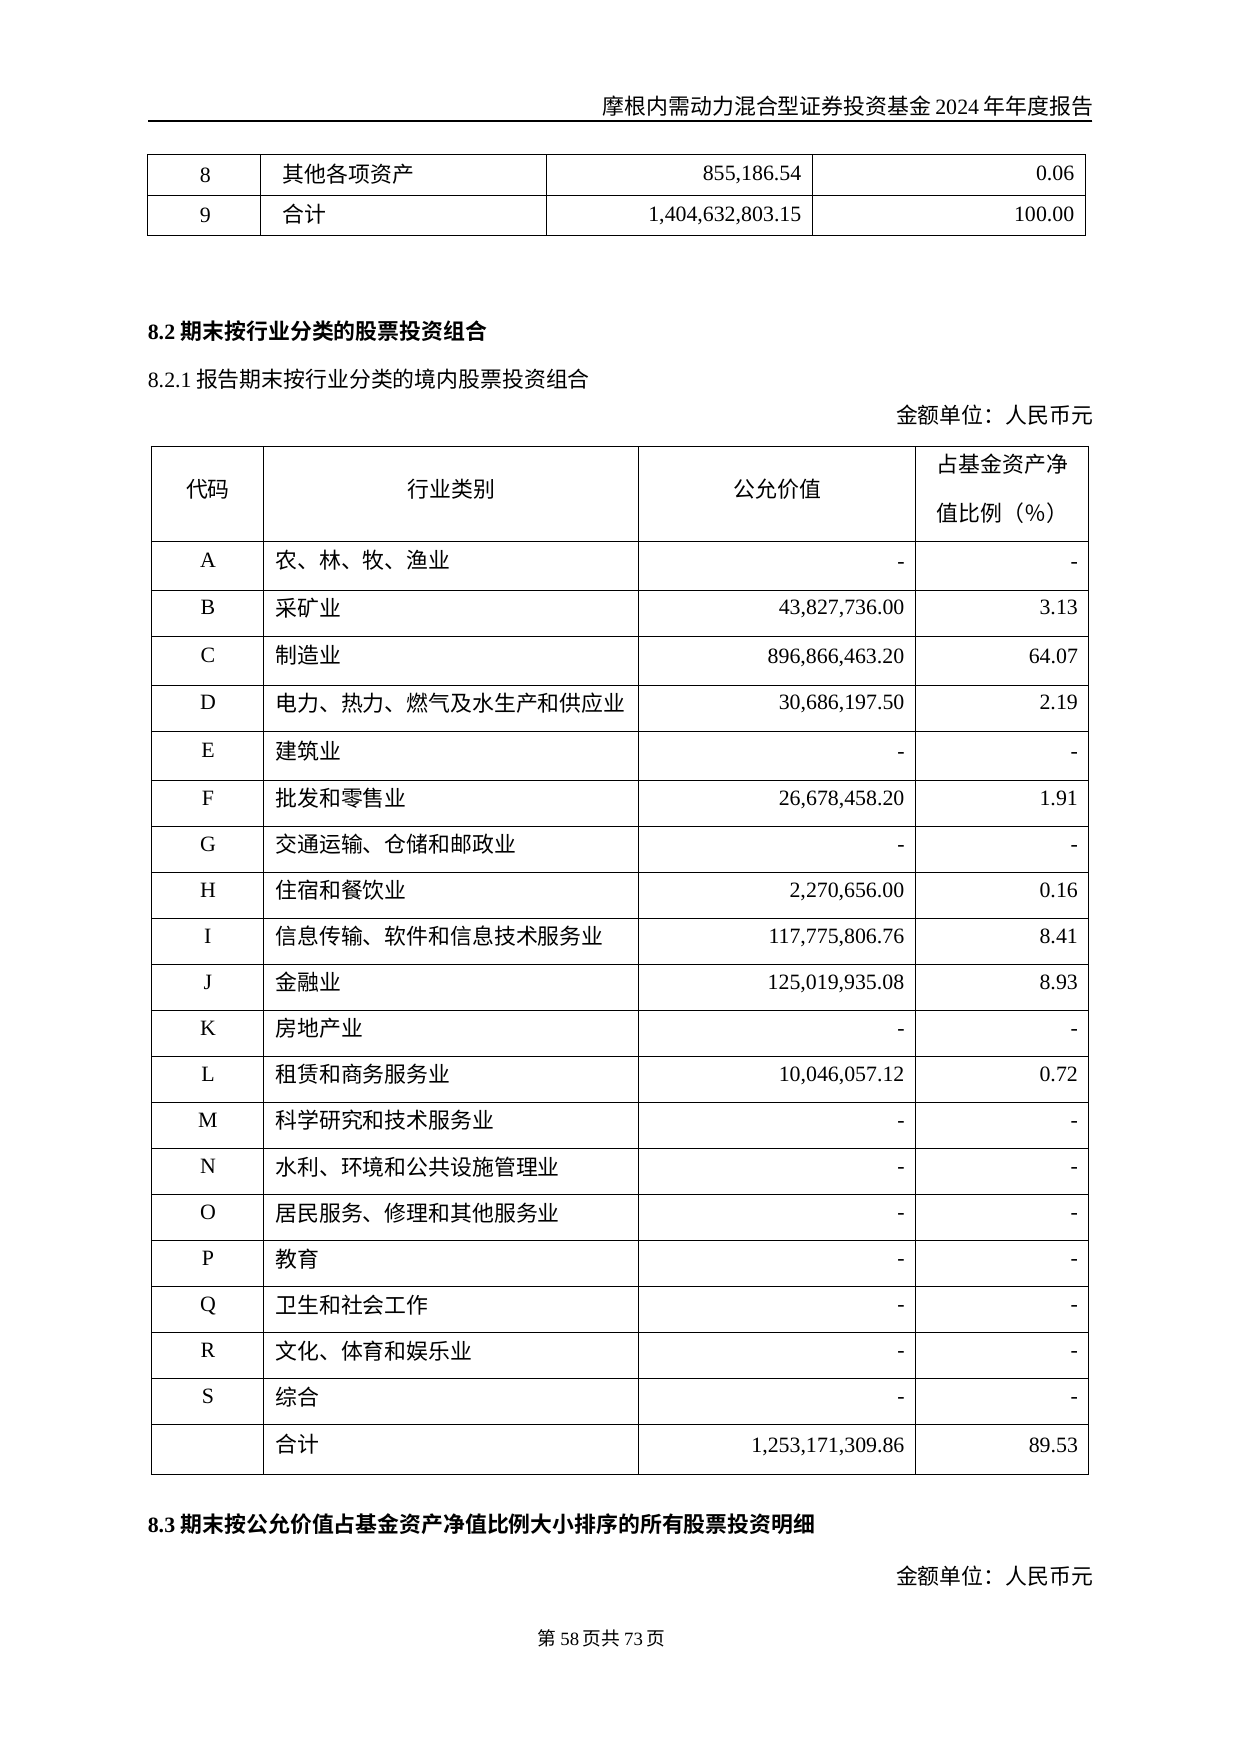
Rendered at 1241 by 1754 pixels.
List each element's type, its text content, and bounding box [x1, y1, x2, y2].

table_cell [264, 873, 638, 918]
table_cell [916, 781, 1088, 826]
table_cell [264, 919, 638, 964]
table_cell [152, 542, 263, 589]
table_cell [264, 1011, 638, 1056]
text 8.2.1报告期末按行业分类的境内股票投资组合 [148, 362, 1092, 394]
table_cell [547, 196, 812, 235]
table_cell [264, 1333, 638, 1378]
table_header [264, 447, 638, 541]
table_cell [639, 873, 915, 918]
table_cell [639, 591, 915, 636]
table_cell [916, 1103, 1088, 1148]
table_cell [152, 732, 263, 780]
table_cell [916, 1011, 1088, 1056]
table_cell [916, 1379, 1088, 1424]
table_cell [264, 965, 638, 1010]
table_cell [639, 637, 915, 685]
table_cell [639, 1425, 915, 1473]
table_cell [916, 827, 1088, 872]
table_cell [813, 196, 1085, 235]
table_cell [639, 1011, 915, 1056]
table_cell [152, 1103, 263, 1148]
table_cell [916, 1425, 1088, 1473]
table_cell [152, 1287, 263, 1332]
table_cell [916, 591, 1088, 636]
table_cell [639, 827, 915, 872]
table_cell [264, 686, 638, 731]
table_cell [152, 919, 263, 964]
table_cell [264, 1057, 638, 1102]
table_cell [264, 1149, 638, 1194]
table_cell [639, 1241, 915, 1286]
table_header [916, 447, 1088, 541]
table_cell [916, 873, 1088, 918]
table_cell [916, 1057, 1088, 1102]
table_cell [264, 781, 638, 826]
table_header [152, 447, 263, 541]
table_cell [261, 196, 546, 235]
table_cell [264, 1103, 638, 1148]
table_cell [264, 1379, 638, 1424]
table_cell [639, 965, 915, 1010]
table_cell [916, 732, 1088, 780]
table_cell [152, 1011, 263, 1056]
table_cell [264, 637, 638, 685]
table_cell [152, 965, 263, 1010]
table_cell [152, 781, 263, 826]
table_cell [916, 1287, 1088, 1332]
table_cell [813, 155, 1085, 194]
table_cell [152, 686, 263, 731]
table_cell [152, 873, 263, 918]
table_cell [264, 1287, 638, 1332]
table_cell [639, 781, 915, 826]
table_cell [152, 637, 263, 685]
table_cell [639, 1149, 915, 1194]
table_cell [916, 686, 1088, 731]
subtitle 8.3 期末按公允价值占基金资产净值比例大小排序的所有股票投资明细 [148, 1507, 1092, 1539]
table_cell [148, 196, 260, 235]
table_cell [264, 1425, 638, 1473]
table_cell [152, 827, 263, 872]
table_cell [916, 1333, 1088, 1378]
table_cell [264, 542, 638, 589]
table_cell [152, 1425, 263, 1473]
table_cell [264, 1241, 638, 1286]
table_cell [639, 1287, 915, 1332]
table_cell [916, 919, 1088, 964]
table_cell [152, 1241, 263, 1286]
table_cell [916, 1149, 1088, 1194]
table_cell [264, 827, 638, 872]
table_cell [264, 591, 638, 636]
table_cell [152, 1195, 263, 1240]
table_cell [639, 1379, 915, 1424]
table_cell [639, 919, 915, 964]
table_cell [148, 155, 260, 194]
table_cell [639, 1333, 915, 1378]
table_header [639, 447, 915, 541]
text 金额单位：人民币元 [149, 397, 1092, 430]
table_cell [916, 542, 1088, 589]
text 金额单位：人民币元 [149, 1558, 1092, 1591]
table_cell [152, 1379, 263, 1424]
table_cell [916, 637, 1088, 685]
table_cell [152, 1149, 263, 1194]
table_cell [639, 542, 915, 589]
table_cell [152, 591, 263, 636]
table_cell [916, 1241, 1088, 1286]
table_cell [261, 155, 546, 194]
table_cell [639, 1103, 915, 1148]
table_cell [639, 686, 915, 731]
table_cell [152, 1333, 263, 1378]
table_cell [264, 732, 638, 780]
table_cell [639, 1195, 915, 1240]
subtitle 8.2 期末按行业分类的股票投资组合 [148, 313, 1092, 346]
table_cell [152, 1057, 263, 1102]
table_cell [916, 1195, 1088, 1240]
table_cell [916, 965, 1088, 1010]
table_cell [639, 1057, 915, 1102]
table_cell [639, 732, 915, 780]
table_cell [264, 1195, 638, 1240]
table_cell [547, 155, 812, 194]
